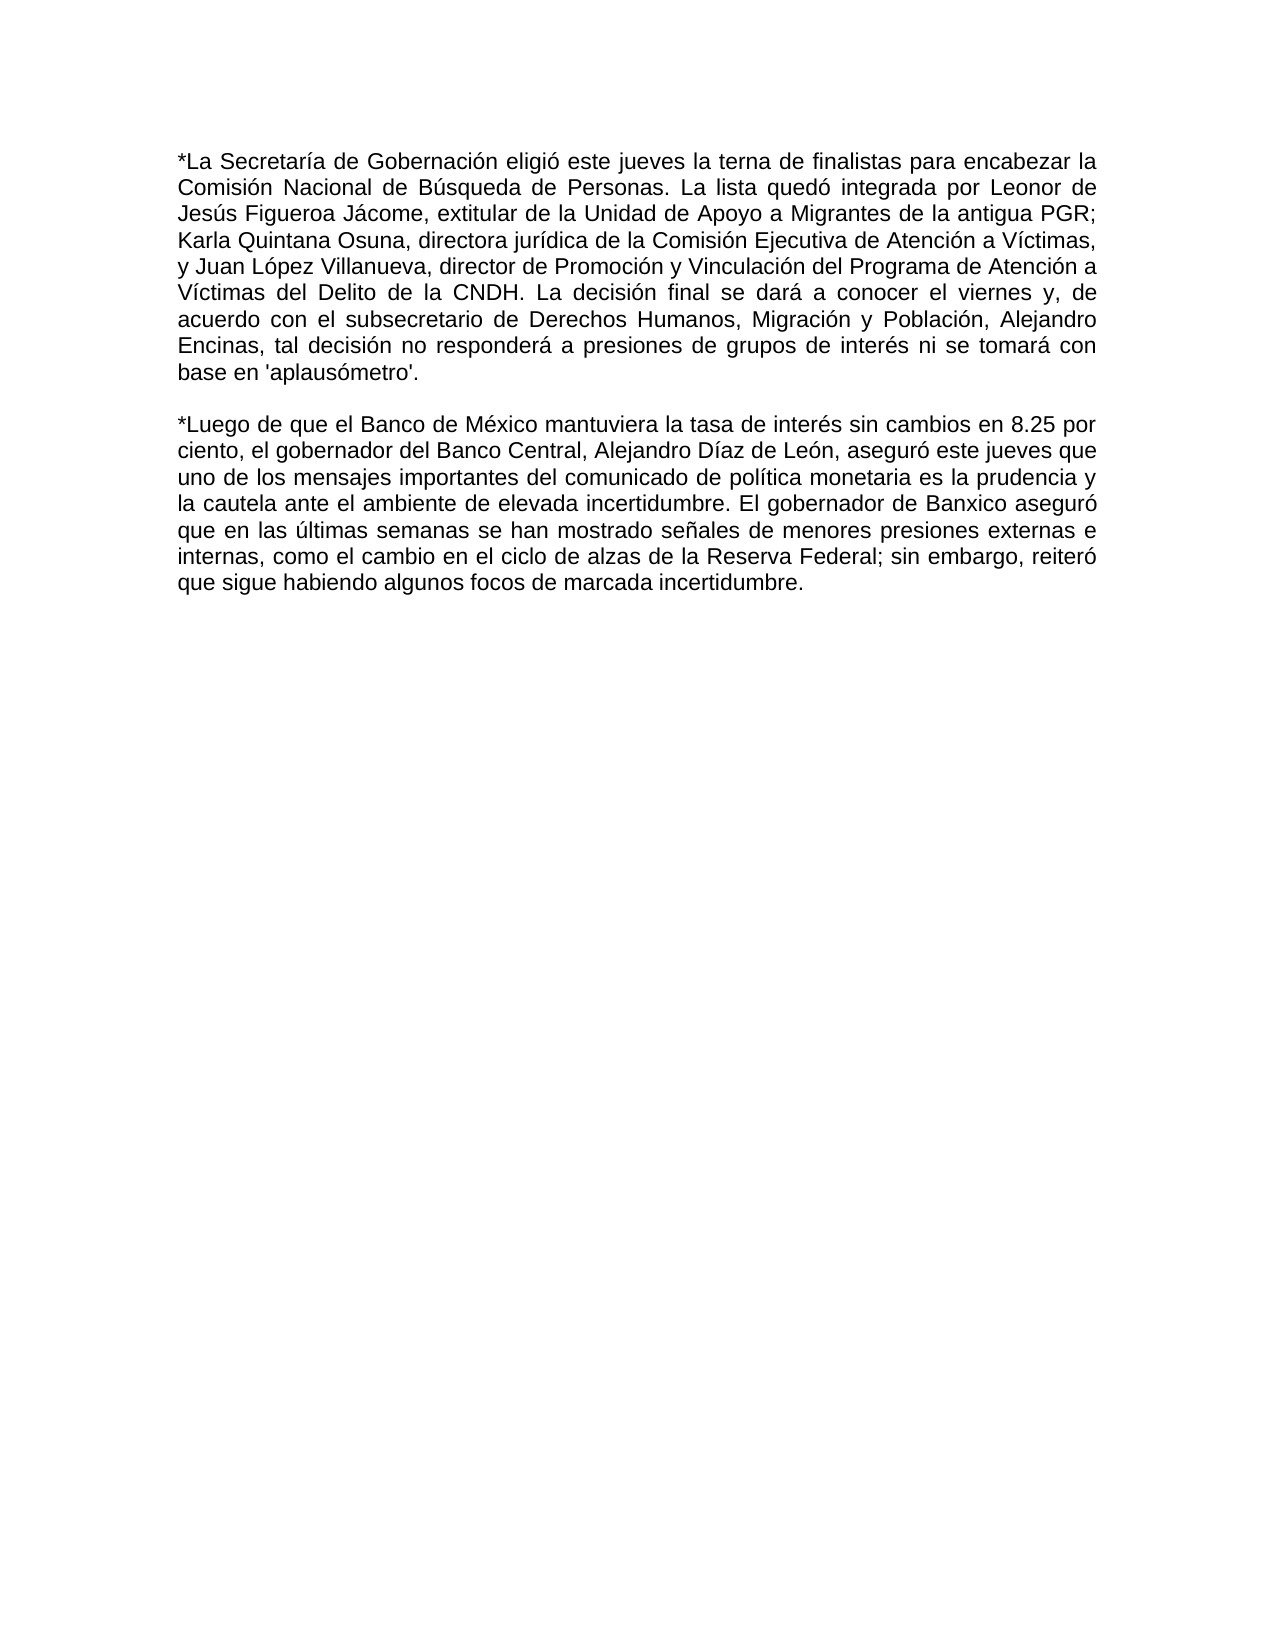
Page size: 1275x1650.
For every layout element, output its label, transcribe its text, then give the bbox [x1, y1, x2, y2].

text *Luego de que el Banco de México mantuviera la tasa de interés sin cambios en 8.25 por ciento, el gobernador del Banco Central, Alejandro Díaz de León, aseguró este jueves que uno de los mensajes importantes del comunicado de política monetaria es la prudencia y la cautela ante el ambiente de elevada incertidumbre. El gobernador de Banxico aseguró que en las últimas semanas se han mostrado señales de menores presiones externas e internas, como el cambio en el ciclo de alzas de la Reserva Federal; sin embargo, reiteró que sigue habiendo algunos focos de marcada incertidumbre. [177, 411, 1098, 596]
text *La Secretaría de Gobernación eligió este jueves la terna de finalistas para encabezar la Comisión Nacional de Búsqueda de Personas. La lista quedó integrada por Leonor de Jesús Figueroa Jácome, extitular de la Unidad de Apoyo a Migrantes de la antigua PGR; Karla Quintana Osuna, directora jurídica de la Comisión Ejecutiva de Atención a Víctimas, y Juan López Villanueva, director de Promoción y Vinculación del Programa de Atención a Víctimas del Delito de la CNDH. La decisión final se dará a conocer el viernes y, de acuerdo con el subsecretario de Derechos Humanos, Migración y Población, Alejandro Encinas, tal decisión no responderá a presiones de grupos de interés ni se tomará con base en 'aplausómetro'. [177, 148, 1098, 385]
